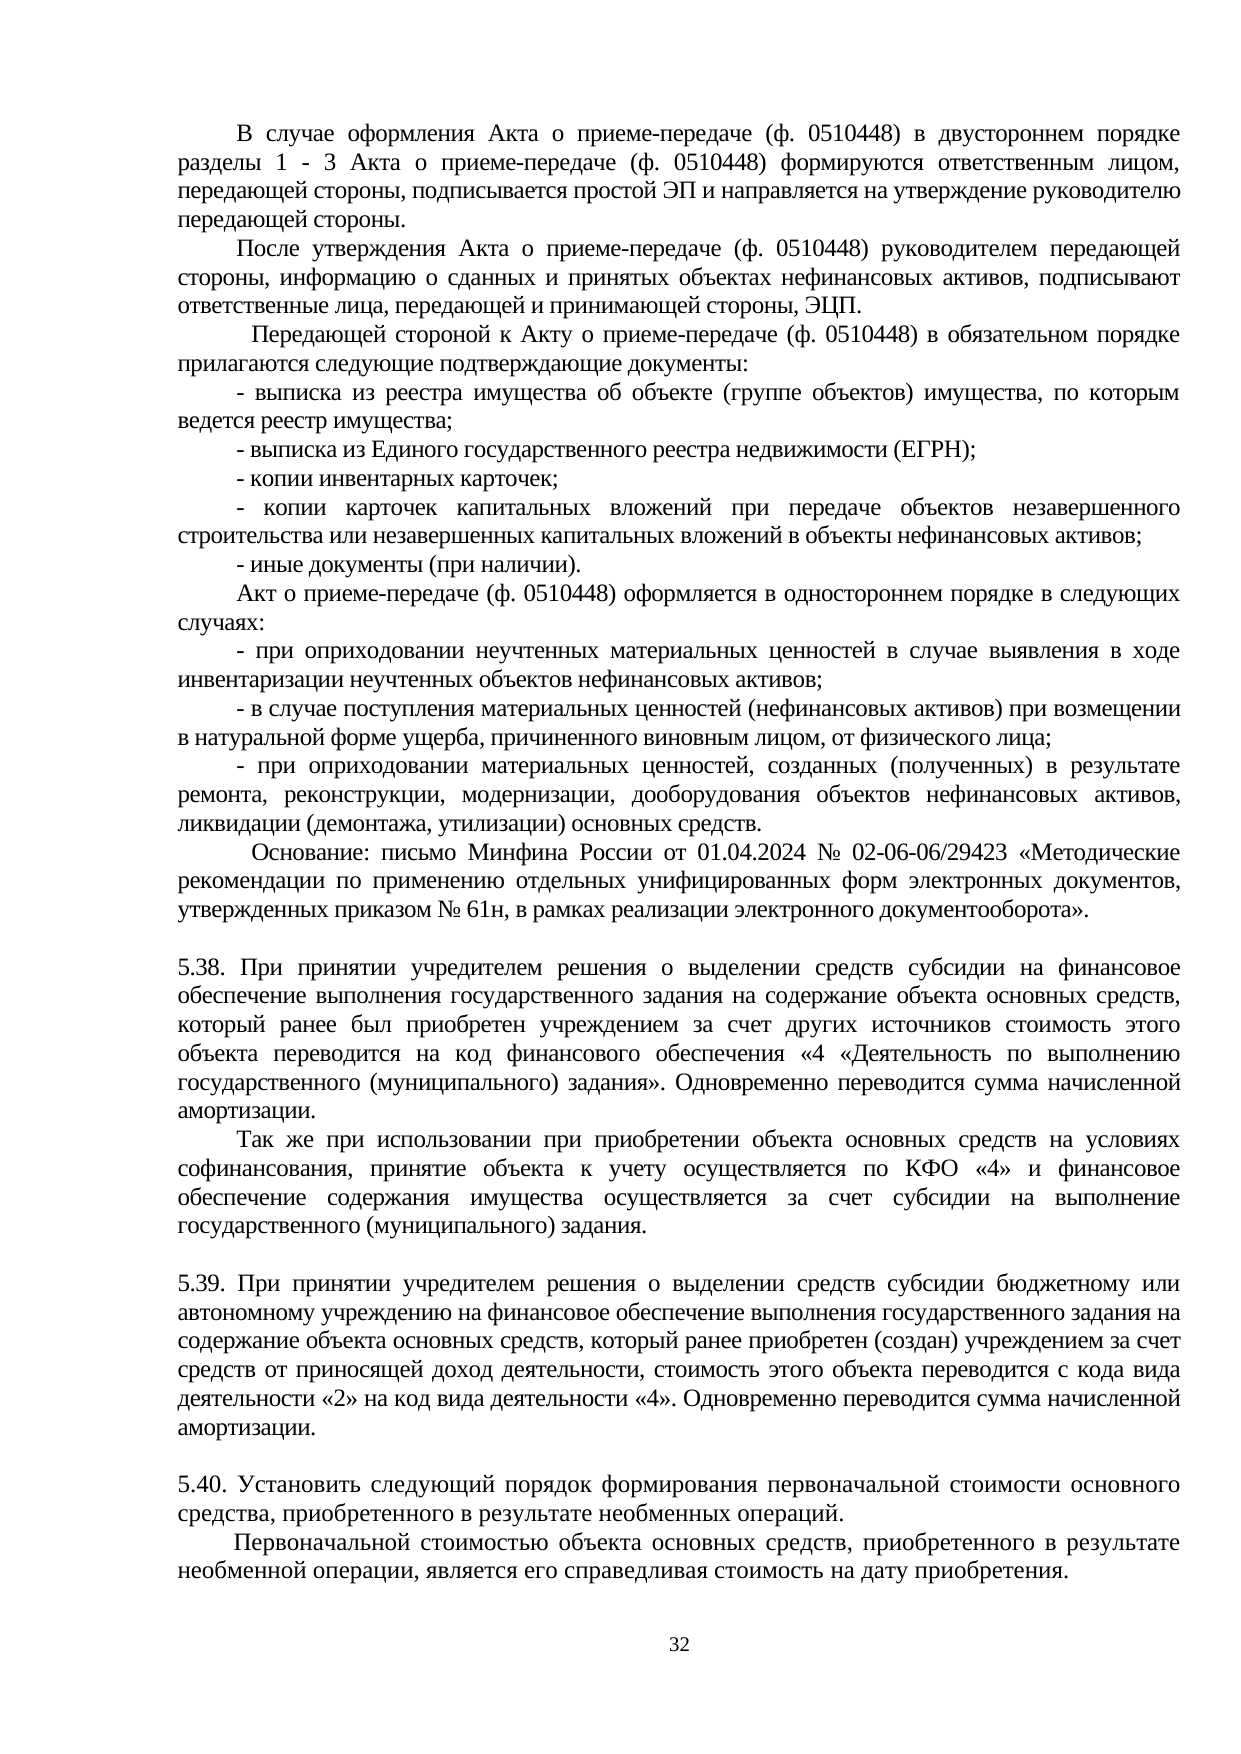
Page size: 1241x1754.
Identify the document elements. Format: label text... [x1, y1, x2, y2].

text 5.40. Установить следующий порядок формирования первоначальной стоимости основного средства, приобретенного в результате необменных операций. [177, 1469, 1181, 1527]
text - копии инвентарных карточек; [177, 463, 1181, 492]
text - выписка из реестра имущества об объекте (группе объектов) имущества, по которым ведется реестр имущества; [177, 377, 1181, 434]
text - иные документы (при наличии). [177, 549, 1181, 578]
text Основание: письмо Минфина России от 01.04.2024 № 02-06-06/29423 «Методические рекомендации по применению отдельных унифицированных форм электронных документов, утвержденных приказом № 61н, в рамках реализации электронного документооборота». [177, 837, 1181, 923]
text В случае оформления Акта о приеме-передаче (ф. 0510448) в двустороннем порядке разделы 1 - 3 Акта о приеме-передаче (ф. 0510448) формируются ответственным лицом, передающей стороны, подписывается простой ЭП и направляется на утверждение руководителю передающей стороны. [177, 118, 1181, 233]
text Так же при использовании при приобретении объекта основных средств на условиях софинансования, принятие объекта к учету осуществляется по КФО «4» и финансовое обеспечение содержания имущества осуществляется за счет субсидии на выполнение государственного (муниципального) задания. [177, 1124, 1181, 1239]
text - в случае поступления материальных ценностей (нефинансовых активов) при возмещении в натуральной форме ущерба, причиненного виновным лицом, от физического лица; [177, 693, 1181, 751]
text Передающей стороной к Акту о приеме-передаче (ф. 0510448) в обязательном порядке прилагаются следующие подтверждающие документы: [177, 319, 1181, 377]
text Акт о приеме-передаче (ф. 0510448) оформляется в одностороннем порядке в следующих случаях: [177, 578, 1181, 636]
text - выписка из Единого государственного реестра недвижимости (ЕГРН); [177, 434, 1181, 463]
text - при оприходовании материальных ценностей, созданных (полученных) в результате ремонта, реконструкции, модернизации, дооборудования объектов нефинансовых активов, ликвидации (демонтажа, утилизации) основных средств. [177, 751, 1181, 837]
text - копии карточек капитальных вложений при передаче объектов незавершенного строительства или незавершенных капитальных вложений в объекты нефинансовых активов; [177, 492, 1181, 549]
text - при оприходовании неучтенных материальных ценностей в случае выявления в ходе инвентаризации неучтенных объектов нефинансовых активов; [177, 636, 1181, 693]
text 5.38. При принятии учредителем решения о выделении средств субсидии на финансовое обеспечение выполнения государственного задания на содержание объекта основных средств, который ранее был приобретен учреждением за счет других источников стоимость этого объекта переводится на код финансового обеспечения «4 «Деятельность по выполнению государственного (муниципального) задания». Одновременно переводится сумма начисленной амортизации. [177, 952, 1181, 1124]
text 5.39. При принятии учредителем решения о выделении средств субсидии бюджетному или автономному учреждению на финансовое обеспечение выполнения государственного задания на содержание объекта основных средств, который ранее приобретен (создан) учреждением за счет средств от приносящей доход деятельности, стоимость этого объекта переводится с кода вида деятельности «2» на код вида деятельности «4». Одновременно переводится сумма начисленной амортизации. [177, 1268, 1181, 1441]
text Первоначальной стоимостью объекта основных средств, приобретенного в результате необменной операции, является его справедливая стоимость на дату приобретения. [177, 1527, 1181, 1584]
text После утверждения Акта о приеме-передаче (ф. 0510448) руководителем передающей стороны, информацию о сданных и принятых объектах нефинансовых активов, подписывают ответственные лица, передающей и принимающей стороны, ЭЦП. [177, 233, 1181, 319]
